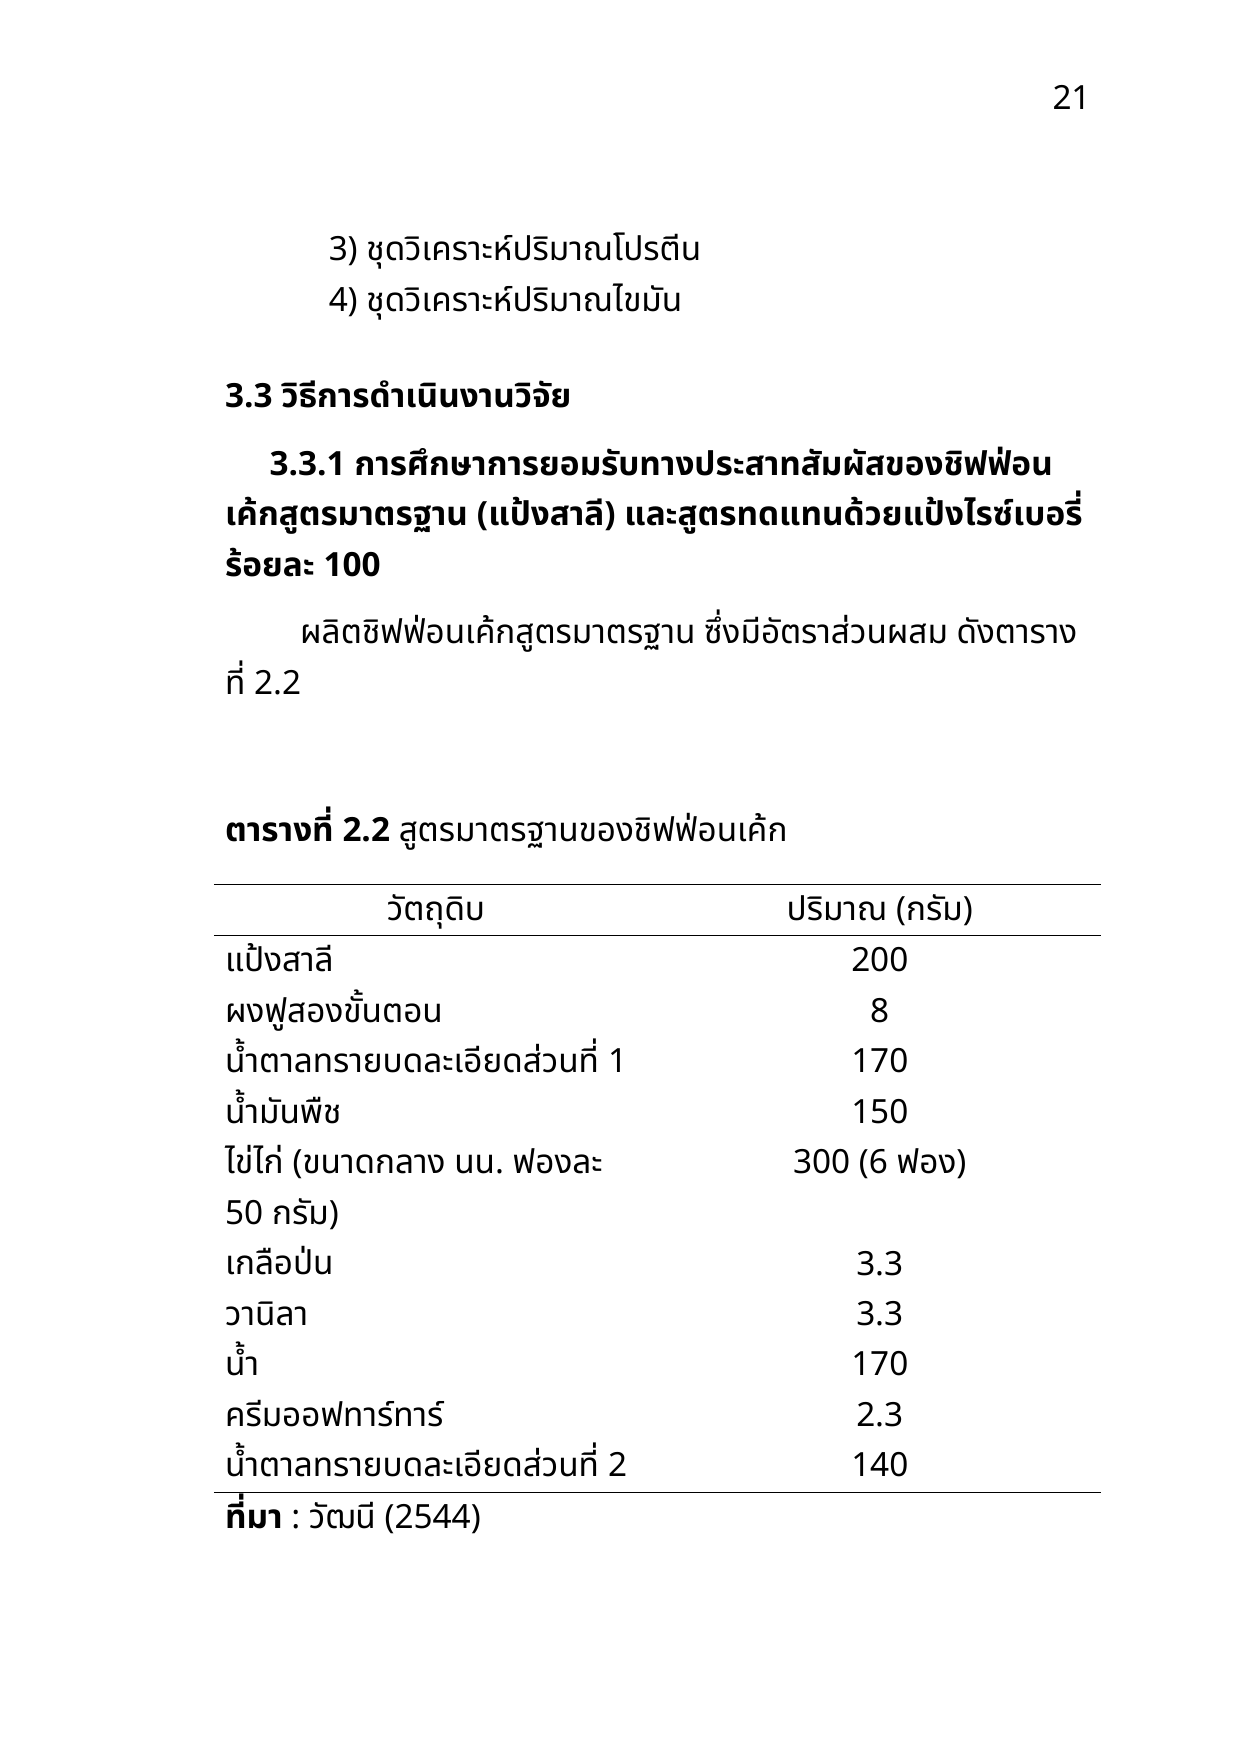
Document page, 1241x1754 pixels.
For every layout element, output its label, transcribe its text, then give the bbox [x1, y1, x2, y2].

table_cell 2.3 [658, 1391, 1101, 1441]
table_cell 8 [658, 987, 1101, 1037]
text ที่มา : วัฒนี (2544) [225, 1493, 1090, 1543]
table_cell 170 [658, 1340, 1101, 1391]
table_cell น้ำ [214, 1340, 658, 1391]
text ตารางที่ 2.2 สูตรมาตรฐานของชิฟฟ่อนเค้ก [225, 806, 1090, 856]
table_cell 300 (6 ฟอง) [658, 1138, 1101, 1239]
table_cell 200 [658, 936, 1101, 987]
text 4) ชุดวิเคราะห์ปริมาณไขมัน [225, 276, 1090, 326]
table_cell 140 [658, 1441, 1101, 1492]
table_cell แป้งสาลี [214, 936, 658, 987]
table_cell 150 [658, 1088, 1101, 1138]
table_header ปริมาณ (กรัม) [658, 885, 1101, 935]
text ผลิตชิฟฟ่อนเค้กสูตรมาตรฐาน ซึ่งมีอัตราส่วนผสม ดังตารางที่ 2.2 [225, 608, 1090, 709]
table_cell น้ำมันพืช [214, 1088, 658, 1138]
table_cell เกลือป่น [214, 1239, 658, 1290]
table_cell ไข่ไก่ (ขนาดกลาง นน. ฟองละ 50 กรัม) [214, 1138, 658, 1239]
text 3) ชุดวิเคราะห์ปริมาณโปรตีน [225, 225, 1090, 276]
table_cell วานิลา [214, 1290, 658, 1340]
table_header วัตถุดิบ [214, 885, 658, 935]
text 3.3.1 การศึกษาการยอมรับทางประสาทสัมผัสของชิฟฟ่อนเค้กสูตรมาตรฐาน (แป้งสาลี) และสูตรทดแทนด้วยแป้งไรซ์เบอรี่ ร้อยละ 100 [225, 439, 1090, 591]
table_cell 3.3 [658, 1290, 1101, 1340]
table_cell น้ำตาลทรายบดละเอียดส่วนที่ 1 [214, 1037, 658, 1088]
table_cell น้ำตาลทรายบดละเอียดส่วนที่ 2 [214, 1441, 658, 1492]
table_cell 3.3 [658, 1239, 1101, 1290]
table_cell ครีมออฟทาร์ทาร์ [214, 1391, 658, 1441]
table_cell 170 [658, 1037, 1101, 1088]
text 3.3 วิธีการดำเนินงานวิจัย [225, 372, 1090, 422]
table_cell ผงฟูสองขั้นตอน [214, 987, 658, 1037]
